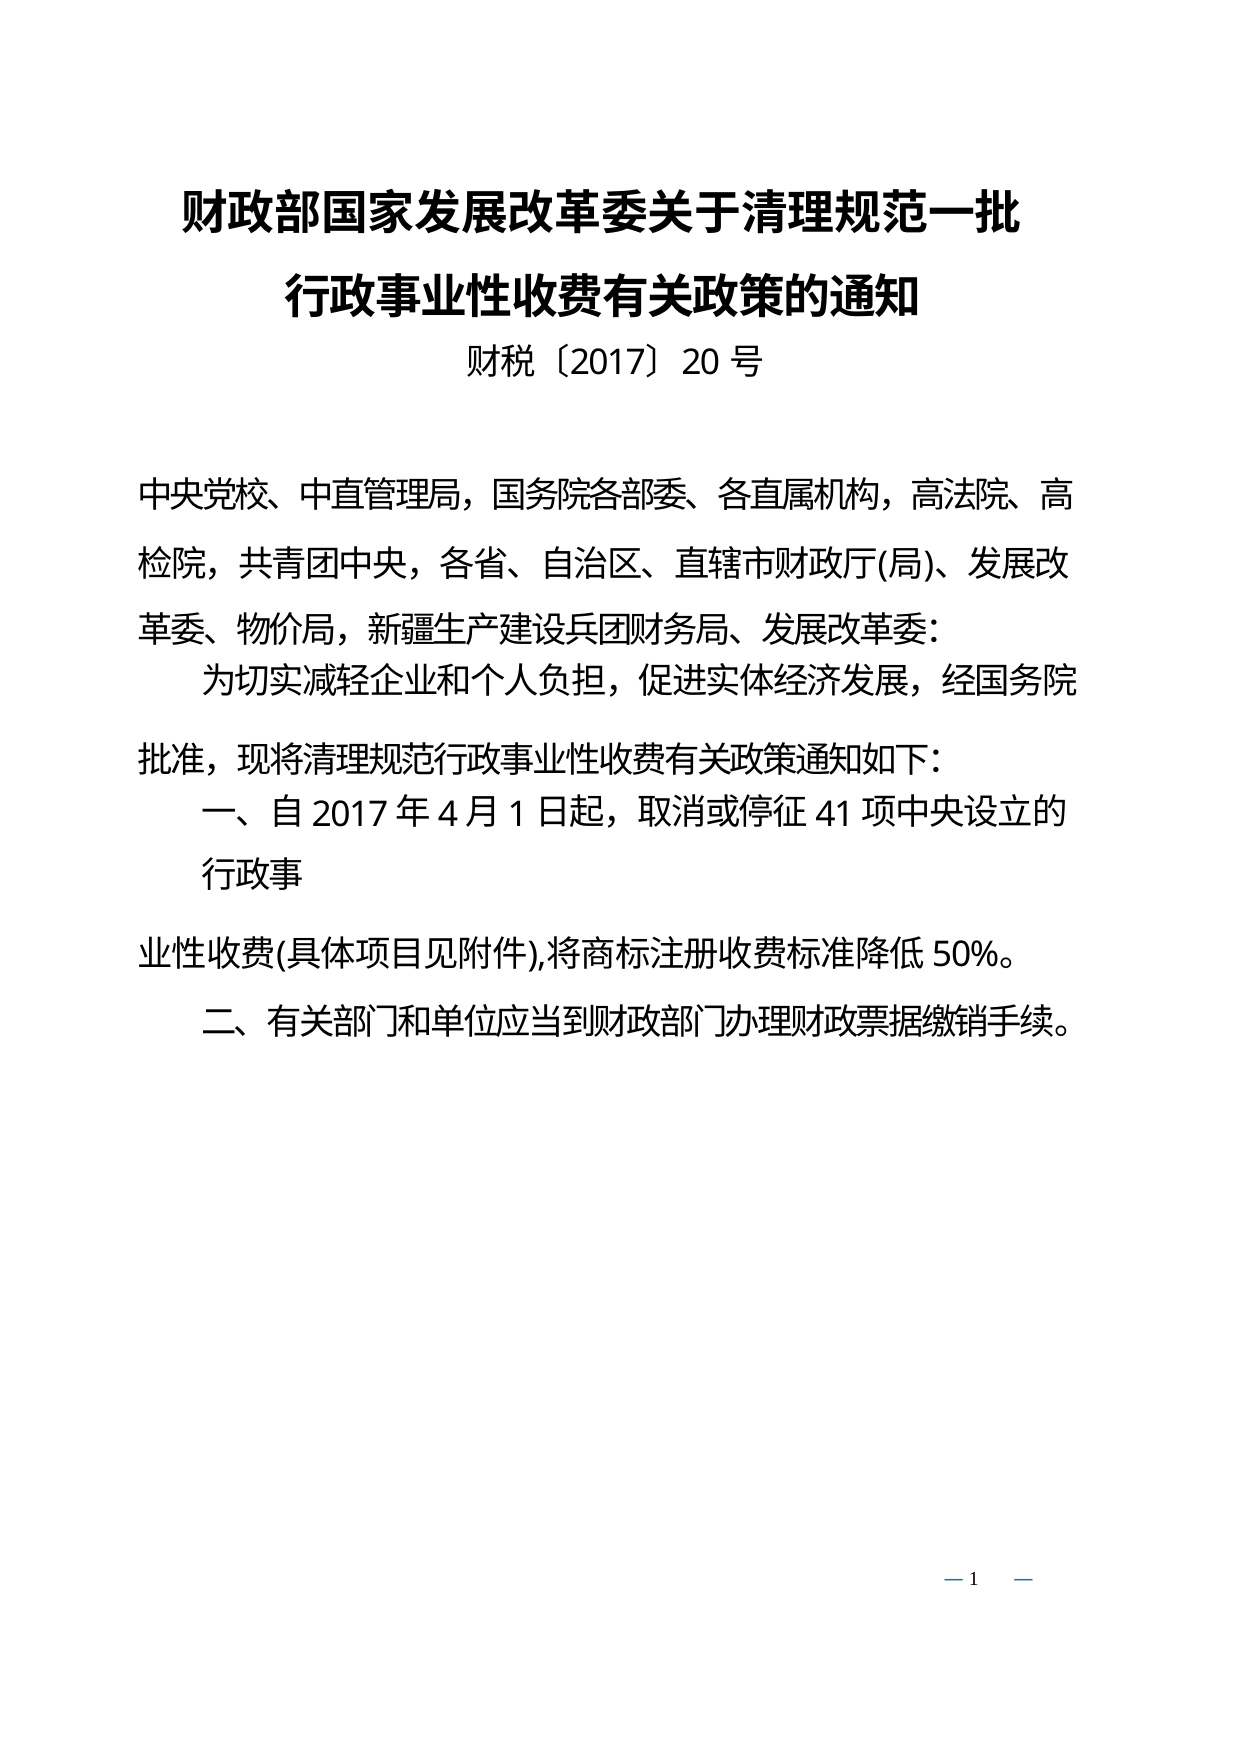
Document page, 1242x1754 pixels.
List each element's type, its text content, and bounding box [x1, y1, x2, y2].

text 为切实减轻企业和个人负担，促进实体经济发展，经国务院 [201, 672, 1085, 735]
text 批准，现将清理规范行政事业性收费有关政策通知如下： [137, 735, 1085, 782]
text 财税〔2017〕20 号 [467, 337, 1085, 384]
text 财政部国家发展改革委关于清理规范一批 [181, 195, 1085, 264]
text 二、有关部门和单位应当到财政部门办理财政票据缴销手续。 [201, 997, 1085, 1044]
text 革委、物价局，新疆生产建设兵团财务局、发展改革委： [137, 605, 1085, 652]
text 业性收费(具体项目见附件),将商标注册收费标准降低50%。 [137, 929, 1085, 976]
text 行政事业性收费有关政策的通知 [284, 264, 1085, 326]
text 中央党校、中直管理局，国务院各部委、各直属机构，高法院、高 检院，共青团中央，各省、自治区、直辖市财政厅(局)、发展改 [137, 467, 1075, 587]
text 一、自2017年4月1日起，取消或停征41项中央设立的行政事 [201, 802, 1085, 929]
